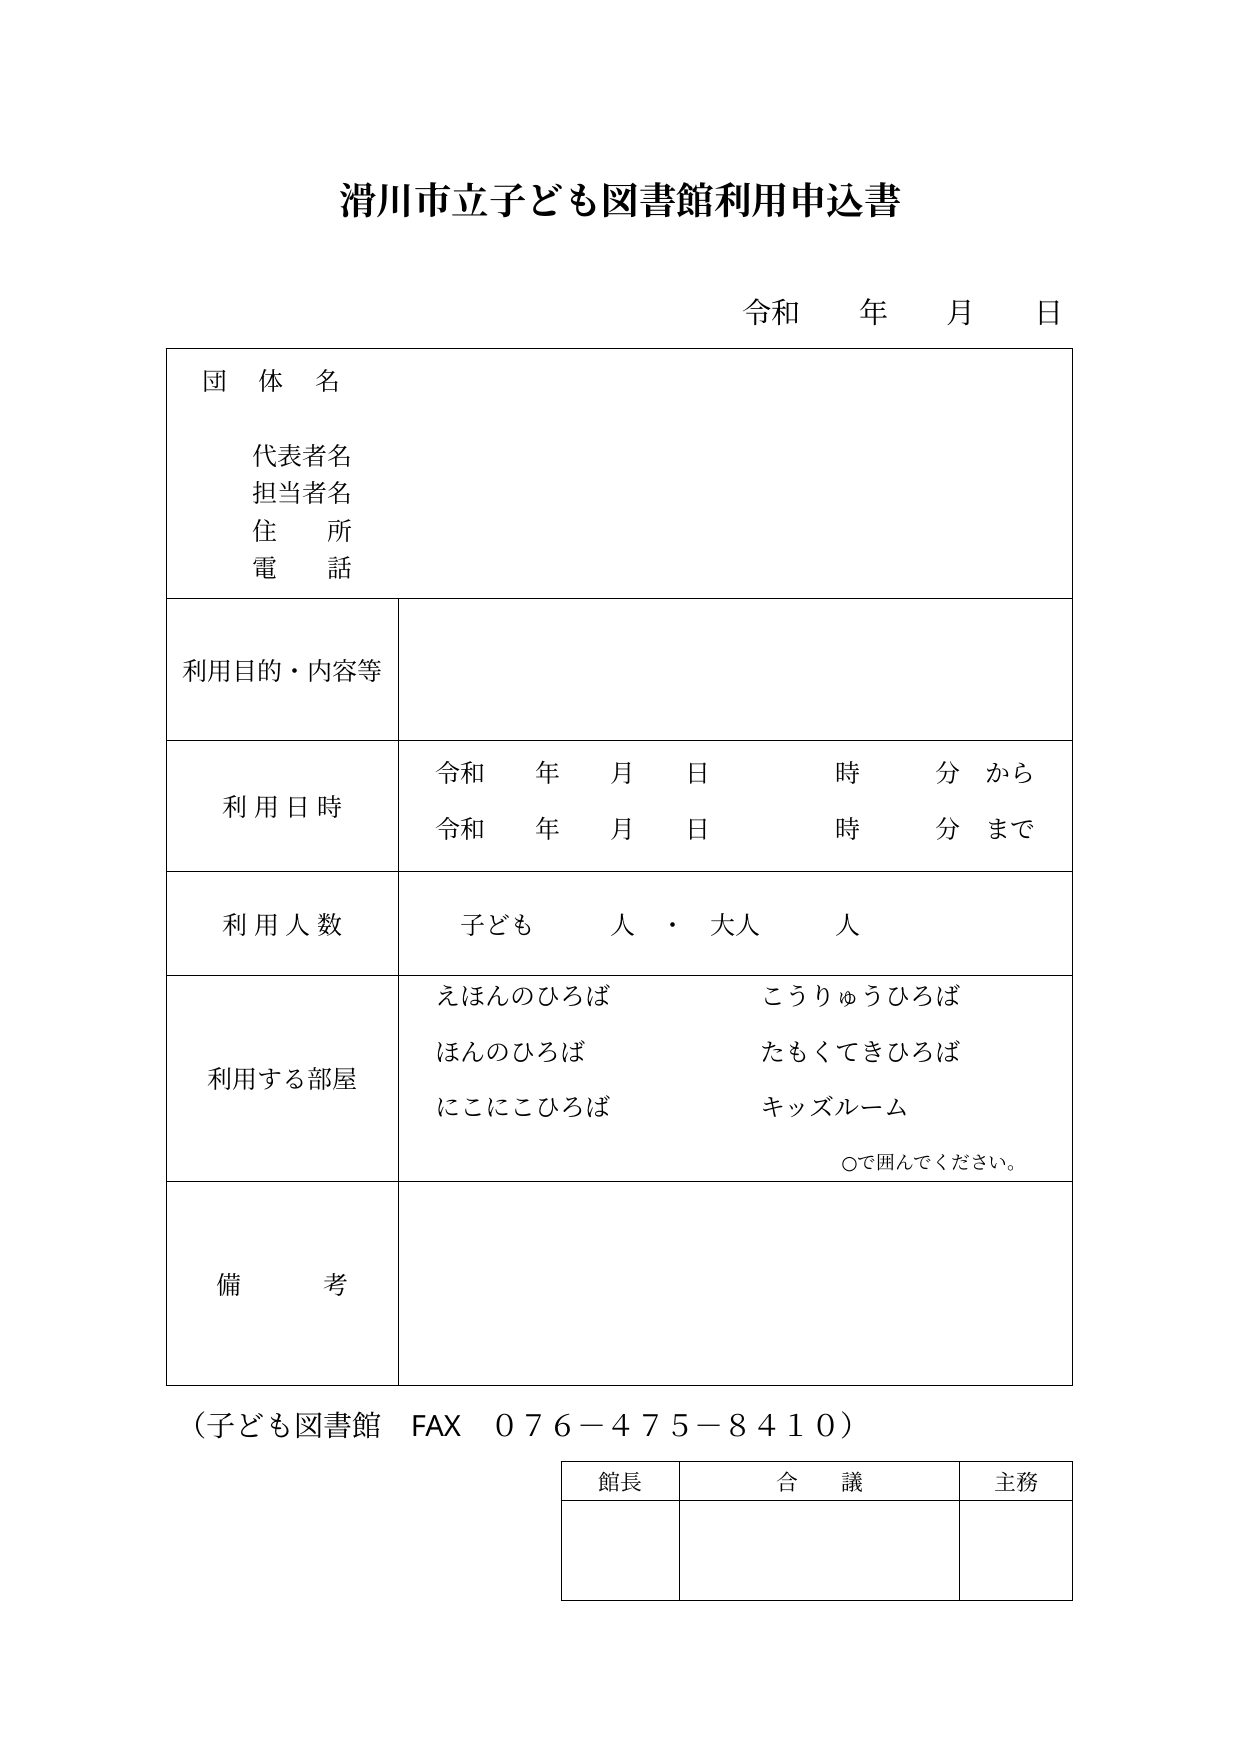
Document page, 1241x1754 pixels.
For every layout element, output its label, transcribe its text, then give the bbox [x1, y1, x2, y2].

table_cell 備 考 [167, 1182, 398, 1385]
table_cell [562, 1501, 679, 1600]
table_cell [399, 599, 1072, 740]
table_cell 利用する部屋 [167, 976, 398, 1181]
text 滑川市立子ども図書館利用申込書 [177, 161, 1063, 236]
table_cell えほんのひろば こうりゅうひろば ほんのひろば たもくてきひろば にこにこひろば キッズルーム ○で囲んでください。 [399, 976, 1072, 1181]
text （子ども図書館 FAX ０７６－４７５－８４１０） [177, 1386, 1063, 1461]
table_cell [399, 1182, 1072, 1385]
table_header 主務 [960, 1462, 1072, 1500]
text 令和 年 月 日 [177, 273, 1063, 348]
table_cell 利 用 人 数 [167, 872, 398, 974]
table_header 館長 [562, 1462, 679, 1500]
table_cell 子ども 人 ・ 大人 人 [399, 872, 1072, 974]
table_cell [680, 1501, 959, 1600]
table_cell [960, 1501, 1072, 1600]
table_cell 利 用 日 時 [167, 741, 398, 871]
table_cell 利用目的・内容等 [167, 599, 398, 740]
table_header 合 議 [680, 1462, 959, 1500]
table_header 団 体 名 代表者名 担当者名 住 所 電 話 [167, 349, 1072, 598]
table_cell 令和 年 月 日 時 分 から 令和 年 月 日 時 分 まで [399, 741, 1072, 871]
